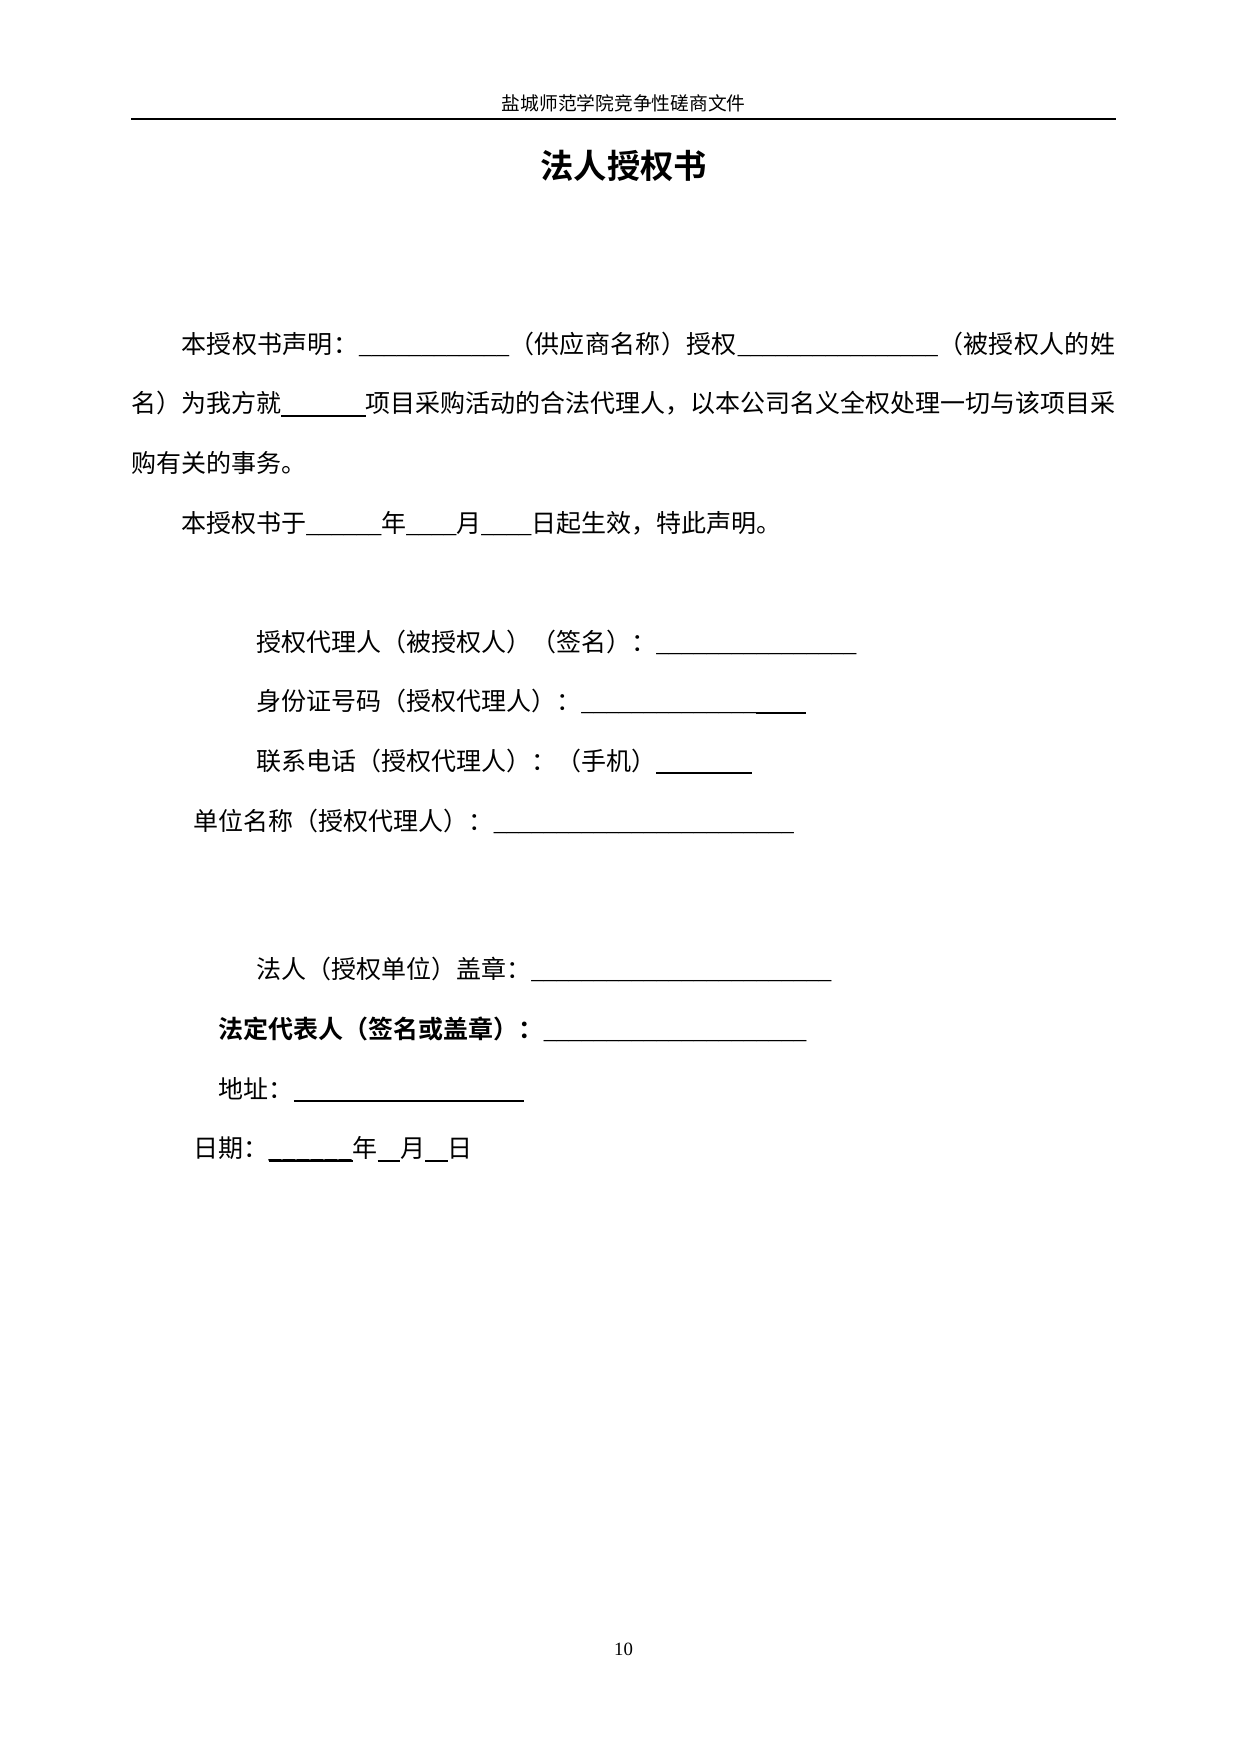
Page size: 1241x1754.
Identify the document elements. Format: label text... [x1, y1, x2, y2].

text 授权代理人（被授权人）（签名）：________________ [131, 611, 1116, 670]
text 本授权书声明：____________（供应商名称）授权________________（被授权人的姓名）为我方就 项目采购活动的合法代理人，以本公司名义全权处理一切与该项目采购有关的事务。 [131, 313, 1116, 491]
text 单位名称（授权代理人）：________________________ [131, 789, 1116, 849]
text 法定代表人（签名或盖章）：_____________________ [131, 998, 1116, 1057]
text 本授权书于______年____月____日起生效，特此声明。 [131, 491, 1116, 551]
text 日期：______年 月 日 [131, 1117, 1116, 1177]
text 法人授权书 [131, 134, 1116, 193]
text 联系电话（授权代理人）：（手机） [131, 730, 1116, 789]
text 法人（授权单位）盖章：________________________ [131, 938, 1116, 998]
text 身份证号码（授权代理人）：______________ [131, 670, 1116, 730]
text 地址： [131, 1057, 1116, 1117]
